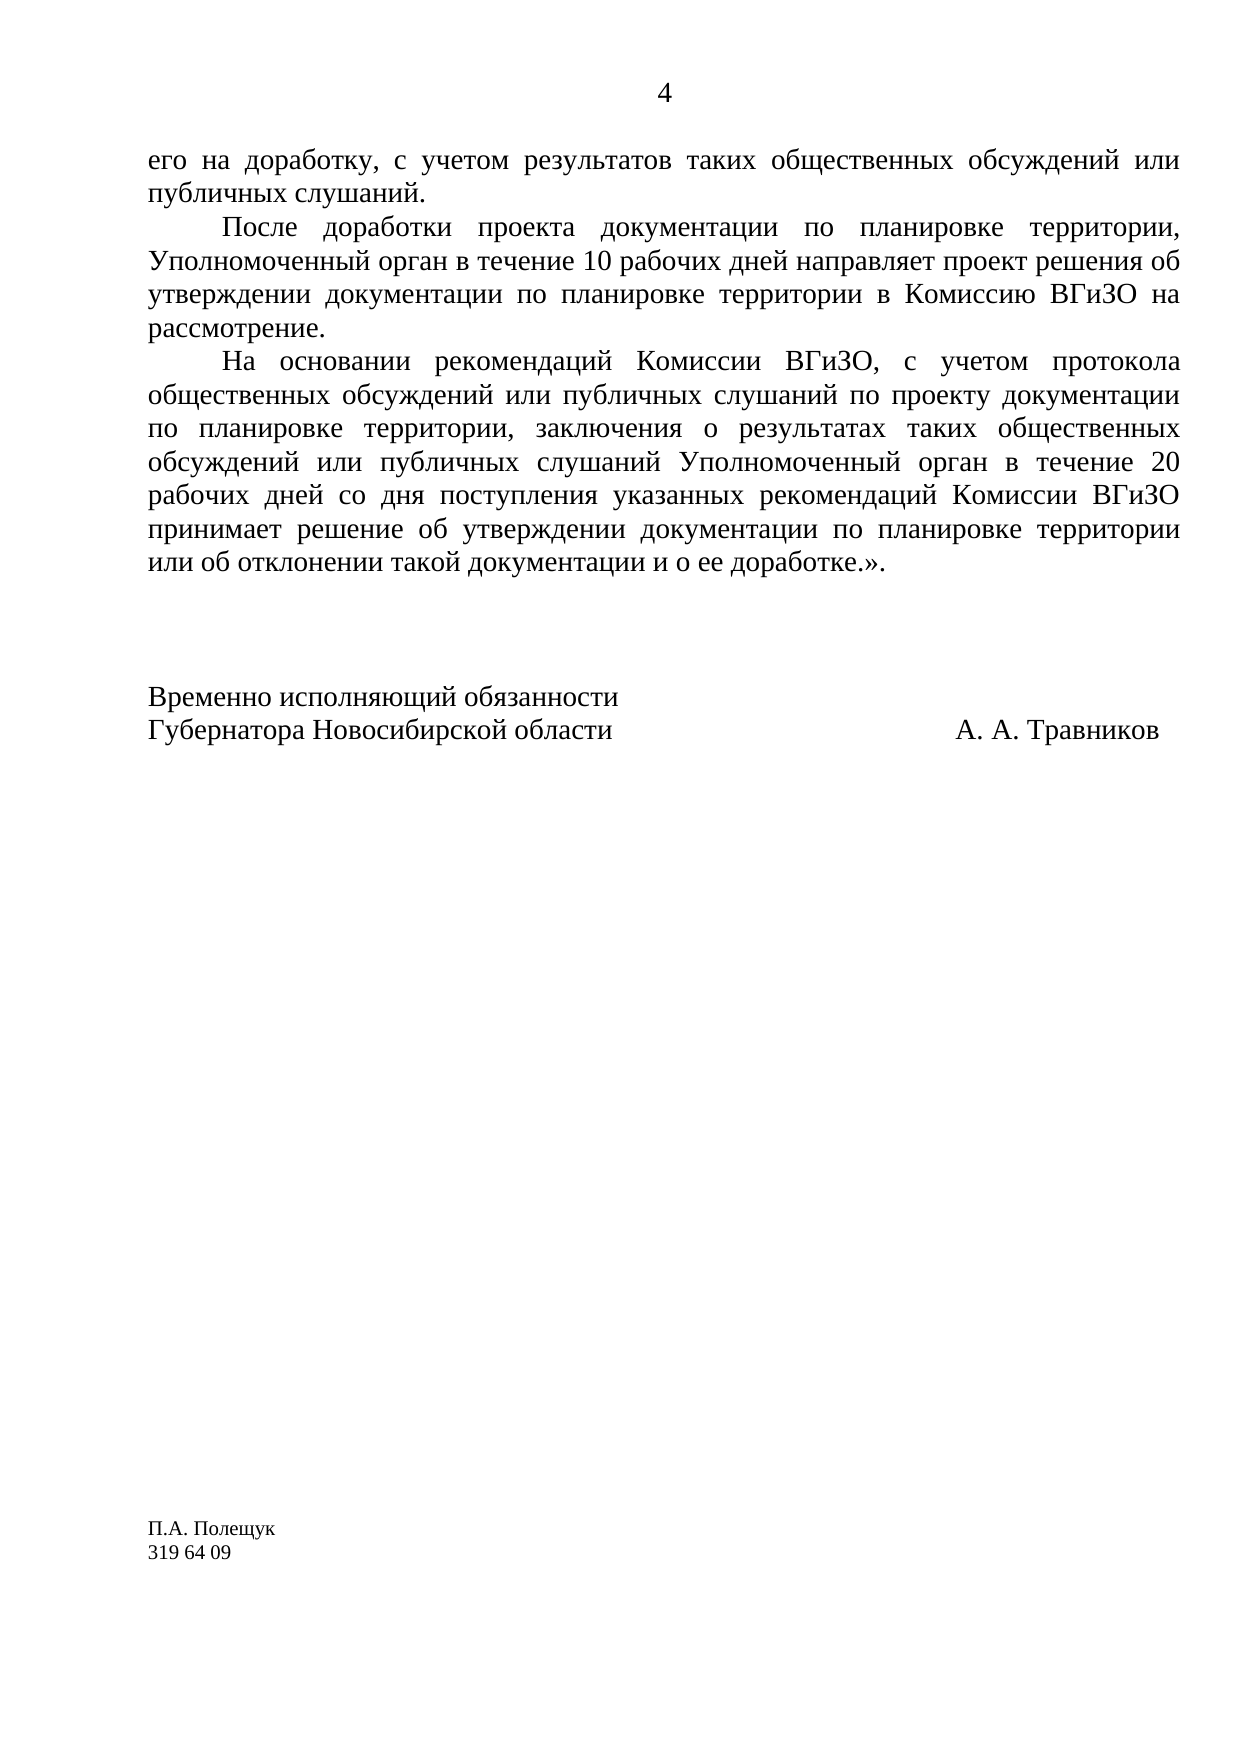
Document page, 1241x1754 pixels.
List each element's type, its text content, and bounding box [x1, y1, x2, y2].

text Временно исполняющий обязанности [148, 679, 1181, 712]
text После доработки проекта документации по планировке территории, Уполномоченный орган в течение 10 рабочих дней направляет проект решения об утверждении документации по планировке территории в Комиссию ВГиЗО на рассмотрение. [148, 209, 1181, 343]
text На основании рекомендаций Комиссии ВГиЗО, с учетом протокола общественных обсуждений или публичных слушаний по проекту документации по планировке территории, заключения о результатах таких общественных обсуждений или публичных слушаний Уполномоченный орган в течение 20 рабочих дней со дня поступления указанных рекомендаций Комиссии ВГиЗО принимает решение об утверждении документации по планировке территории или об отклонении такой документации и о ее доработке.». [148, 343, 1181, 578]
text П.А. Полещук [148, 1516, 1181, 1540]
text 319 64 09 [148, 1540, 1181, 1564]
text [148, 142, 1181, 209]
text Губернатора Новосибирской области А. А. Травников [148, 712, 1181, 746]
